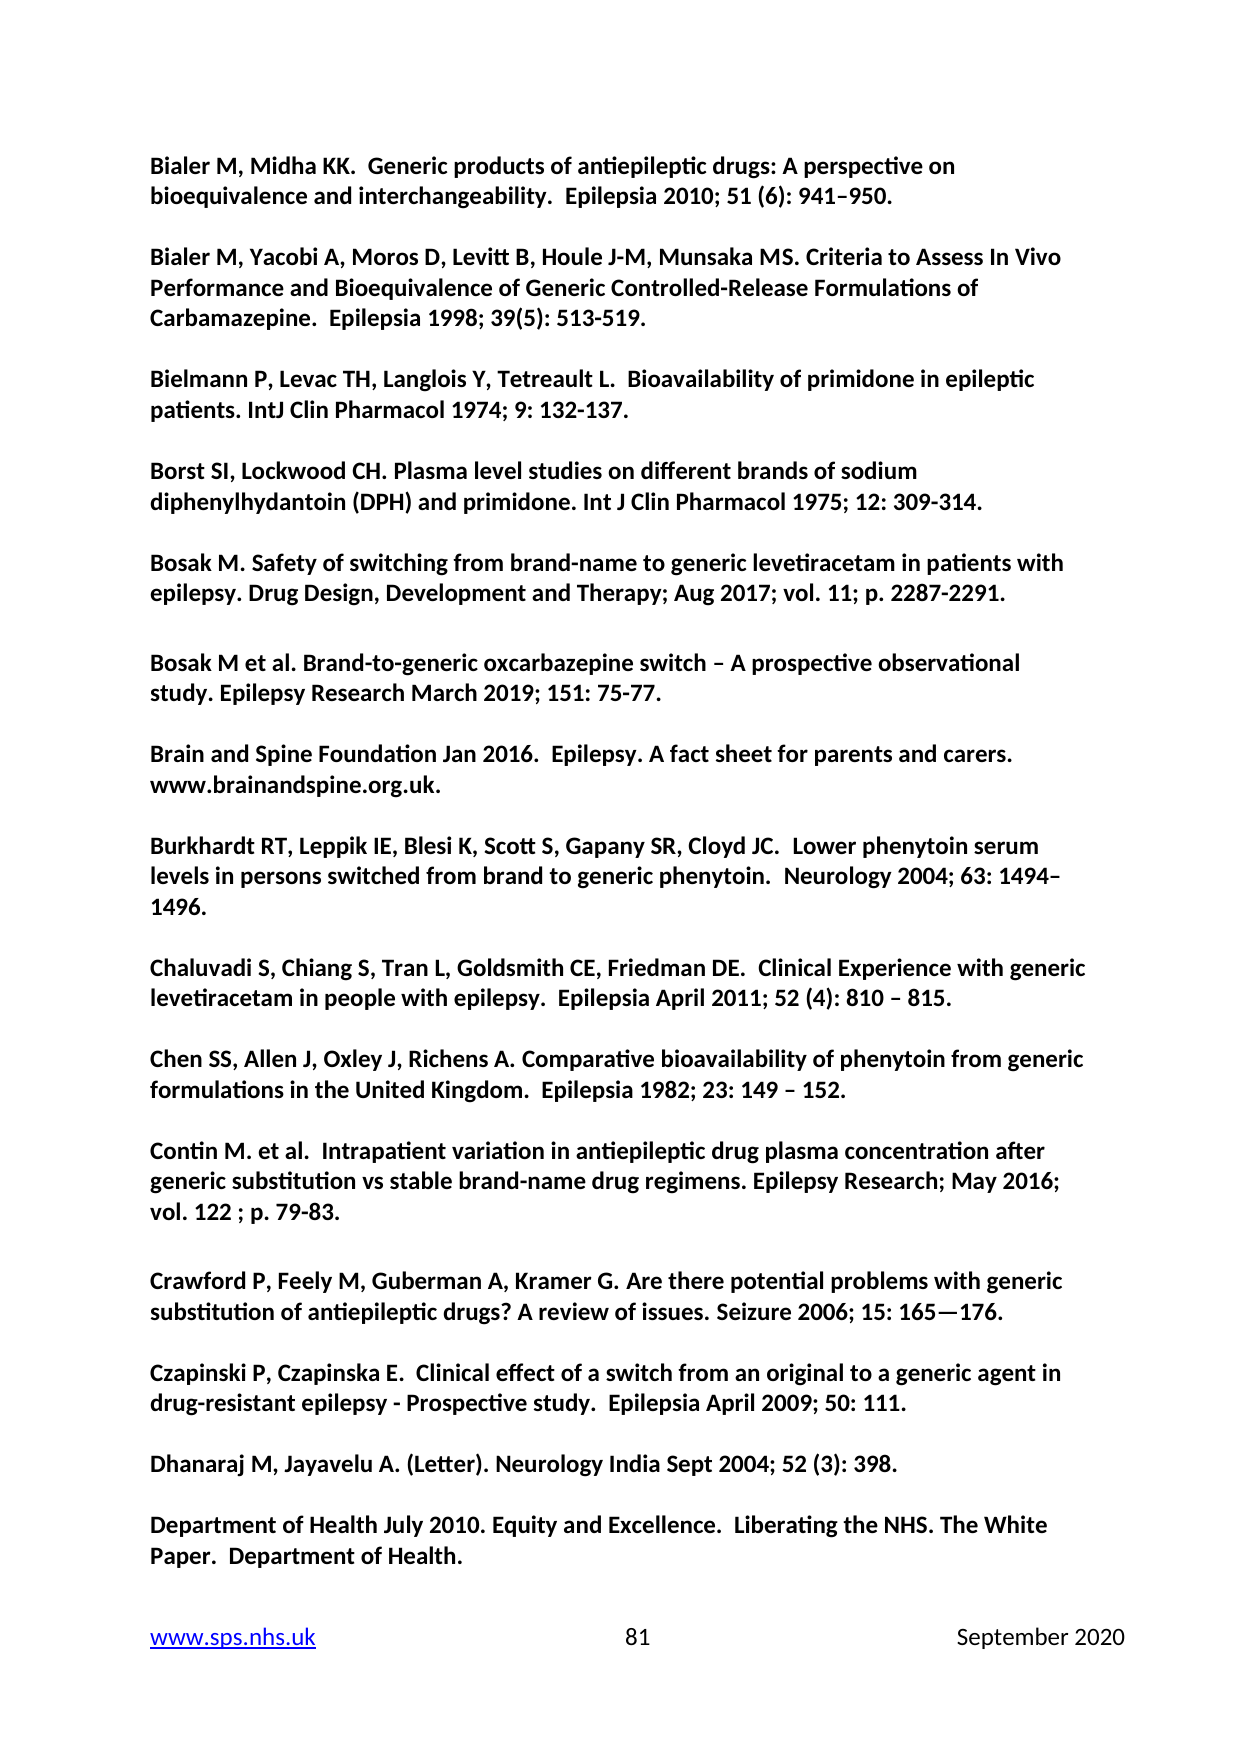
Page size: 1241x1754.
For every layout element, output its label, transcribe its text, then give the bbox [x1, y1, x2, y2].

subtitle Bialer M, Midha KK. Generic products of antiepileptic drugs: A perspective on [150, 150, 1090, 181]
text Burkhardt RT, Leppik IE, Blesi K, Scott S, Gapany SR, Cloyd JC. Lower phenytoin serum levels in persons switched from brand to generic phenytoin. Neurology 2004; 63: 1494–1496. [150, 830, 1090, 921]
text bioequivalence and interchangeability. Epilepsia 2010; 51 (6): 941–950. [150, 181, 1090, 211]
text Contin M. et al. Intrapatient variation in antiepileptic drug plasma concentration after generic substitution vs stable brand-name drug regimens. Epilepsy Research; May 2016; vol. 122 ; p. 79-83. [150, 1135, 1090, 1227]
text Chaluvadi S, Chiang S, Tran L, Goldsmith CE, Friedman DE. Clinical Experience with generic levetiracetam in people with epilepsy. Epilepsia April 2011; 52 (4): 810 – 815. [150, 952, 1090, 1013]
text Department of Health July 2010. Equity and Excellence. Liberating the NHS. The White Paper. Department of Health. [150, 1509, 1090, 1571]
text Dhanaraj M, Jayavelu A. (Letter). Neurology India Sept 2004; 52 (3): 398. [150, 1448, 1090, 1479]
text Bosak M et al. Brand-to-generic oxcarbazepine switch – A prospective observational study. Epilepsy Research March 2019; 151: 75-77. [150, 647, 1090, 708]
text Bielmann P, Levac TH, Langlois Y, Tetreault L. Bioavailability of primidone in epileptic patients. IntJ Clin Pharmacol 1974; 9: 132-137. [150, 364, 1090, 425]
text Bosak M. Safety of switching from brand-name to generic levetiracetam in patients with epilepsy. Drug Design, Development and Therapy; Aug 2017; vol. 11; p. 2287-2291. [150, 547, 1090, 608]
text Borst SI, Lockwood CH. Plasma level studies on different brands of sodium diphenylhydantoin (DPH) and primidone. Int J Clin Pharmacol 1975; 12: 309-314. [150, 455, 1090, 516]
text Chen SS, Allen J, Oxley J, Richens A. Comparative bioavailability of phenytoin from generic formulations in the United Kingdom. Epilepsia 1982; 23: 149 – 152. [150, 1043, 1090, 1104]
text Czapinski P, Czapinska E. Clinical effect of a switch from an original to a generic agent in drug-resistant epilepsy - Prospective study. Epilepsia April 2009; 50: 111. [150, 1357, 1090, 1418]
text Bialer M, Yacobi A, Moros D, Levitt B, Houle J-M, Munsaka MS. Criteria to Assess In Vivo Performance and Bioequivalence of Generic Controlled-Release Formulations of Carbamazepine. Epilepsia 1998; 39(5): 513-519. [150, 242, 1090, 333]
text Crawford P, Feely M, Guberman A, Kramer G. Are there potential problems with generic substitution of antiepileptic drugs? A review of issues. Seizure 2006; 15: 165—176. [150, 1265, 1090, 1326]
text Brain and Spine Foundation Jan 2016. Epilepsy. A fact sheet for parents and carers. www.brainandspine.org.uk. [150, 738, 1090, 799]
